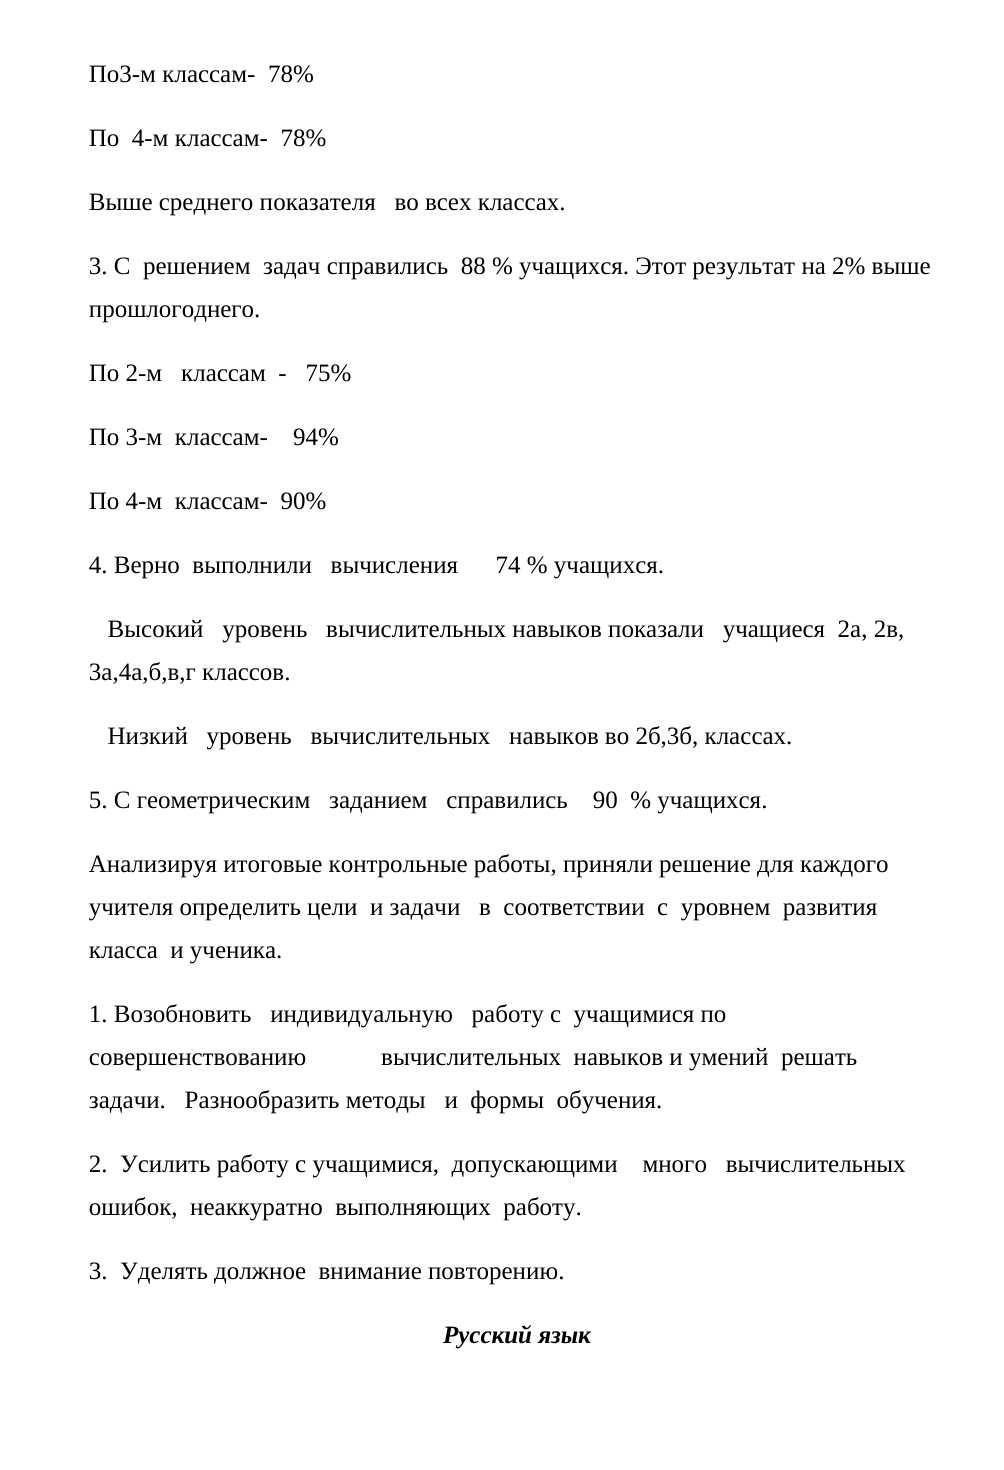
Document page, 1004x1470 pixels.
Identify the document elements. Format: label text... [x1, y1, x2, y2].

text Русский язык [89, 1320, 945, 1349]
text По3-м классам- 78% [89, 59, 945, 88]
text Анализируя итоговые контрольные работы, приняли решение для каждого учителя определить цели и задачи в соответствии с уровнем развития класса и ученика. [89, 849, 945, 964]
text 3. С решением задач справились 88 % учащихся. Этот результат на 2% выше прошлогоднего. [89, 251, 945, 323]
text По 4-м классам- 78% [89, 123, 945, 152]
text Высокий уровень вычислительных навыков показали учащиеся 2а, 2в, 3а,4а,б,в,г классов. [89, 614, 945, 686]
text По 3-м классам- 94% [89, 422, 945, 451]
text 3. Уделять должное внимание повторению. [89, 1256, 945, 1285]
text 2. Усилить работу с учащимися, допускающими много вычислительных ошибок, неаккуратно выполняющих работу. [89, 1149, 945, 1221]
text По 4-м классам- 90% [89, 486, 945, 515]
text Низкий уровень вычислительных навыков во 2б,3б, классах. [89, 721, 945, 750]
text По 2-м классам - 75% [89, 358, 945, 387]
text 1. Возобновить индивидуальную работу с учащимися по совершенствованию вычислительных навыков и умений решать задачи. Разнообразить методы и формы обучения. [89, 999, 945, 1114]
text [89, 187, 945, 216]
text 4. Верно выполнили вычисления 74 % учащихся. [89, 550, 945, 579]
text 5. С геометрическим заданием справились 90 % учащихся. [89, 785, 945, 814]
